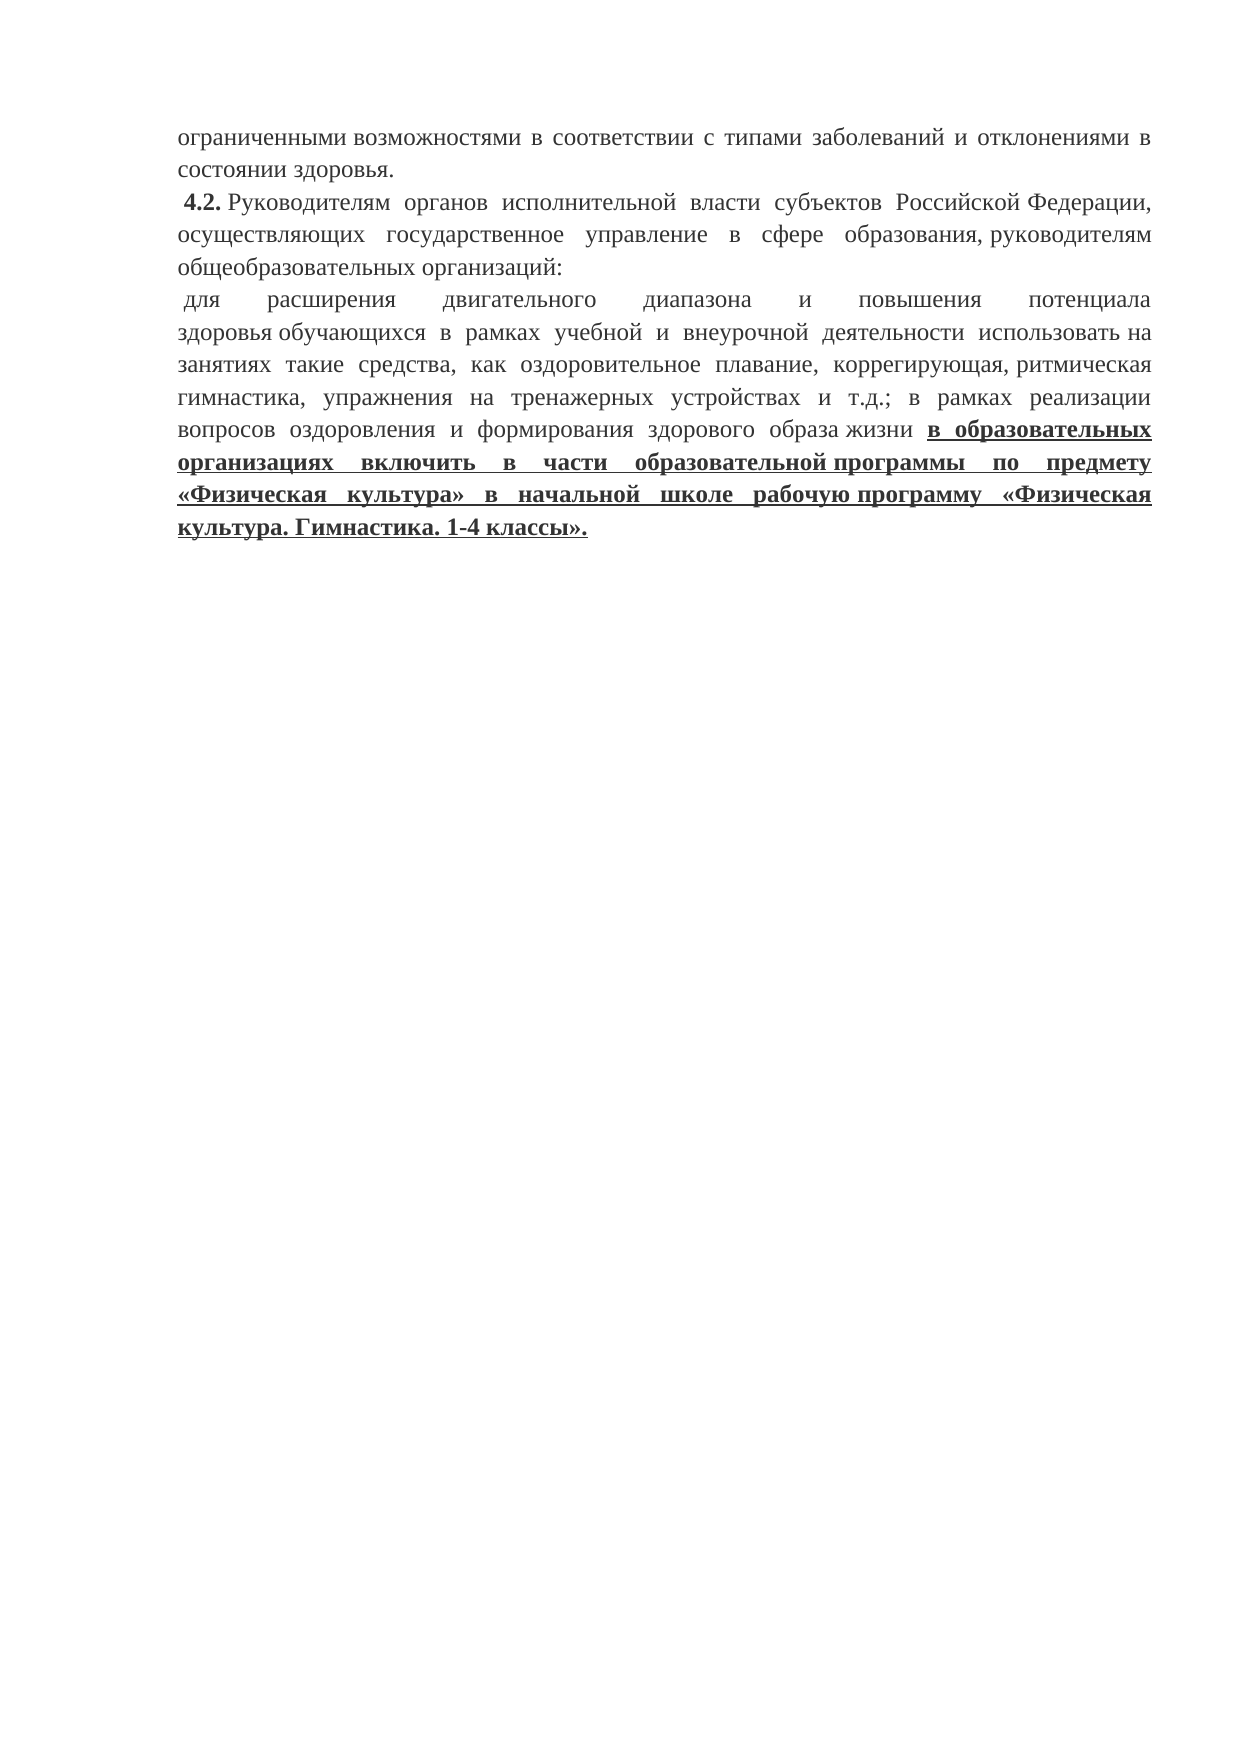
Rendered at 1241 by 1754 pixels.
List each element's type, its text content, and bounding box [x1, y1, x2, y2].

text для расширения двигательного диапазона и повышения потенциала здоровья обучающихся в рамках учебной и внеурочной деятельности использовать на занятиях такие средства, как оздоровительное плавание, коррегирующая, ритмическая гимнастика, упражнения на тренажерных устройствах и т.д.; в рамках реализации вопросов оздоровления и формирования здорового образа жизни в образовательных организациях включить в части образовательной программы по предмету «Физическая культура» в начальной школе рабочую программу «Физическая культура. Гимнастика. 1-4 классы». [177, 281, 1152, 472]
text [177, 118, 1152, 183]
text 4.2. Руководителям органов исполнительной власти субъектов Российской Федерации, осуществляющих государственное управление в сфере образования, руководителям общеобразовательных организаций: [177, 183, 1152, 281]
text для расширения двигательного диапазона и повышения потенциала здоровья обучающихся в рамках учебной и внеурочной деятельности использовать на занятиях такие средства, как оздоровительное плавание, коррегирующая, ритмическая гимнастика, упражнения на тренажерных устройствах и т.д.; в рамках реализации вопросов оздоровления и формирования здорового образа жизни в образовательных организациях включить в части образовательной программы по предмету «Физическая культура» в начальной школе рабочую программу «Физическая культура. Гимнастика. 1-4 классы». [177, 506, 1152, 541]
